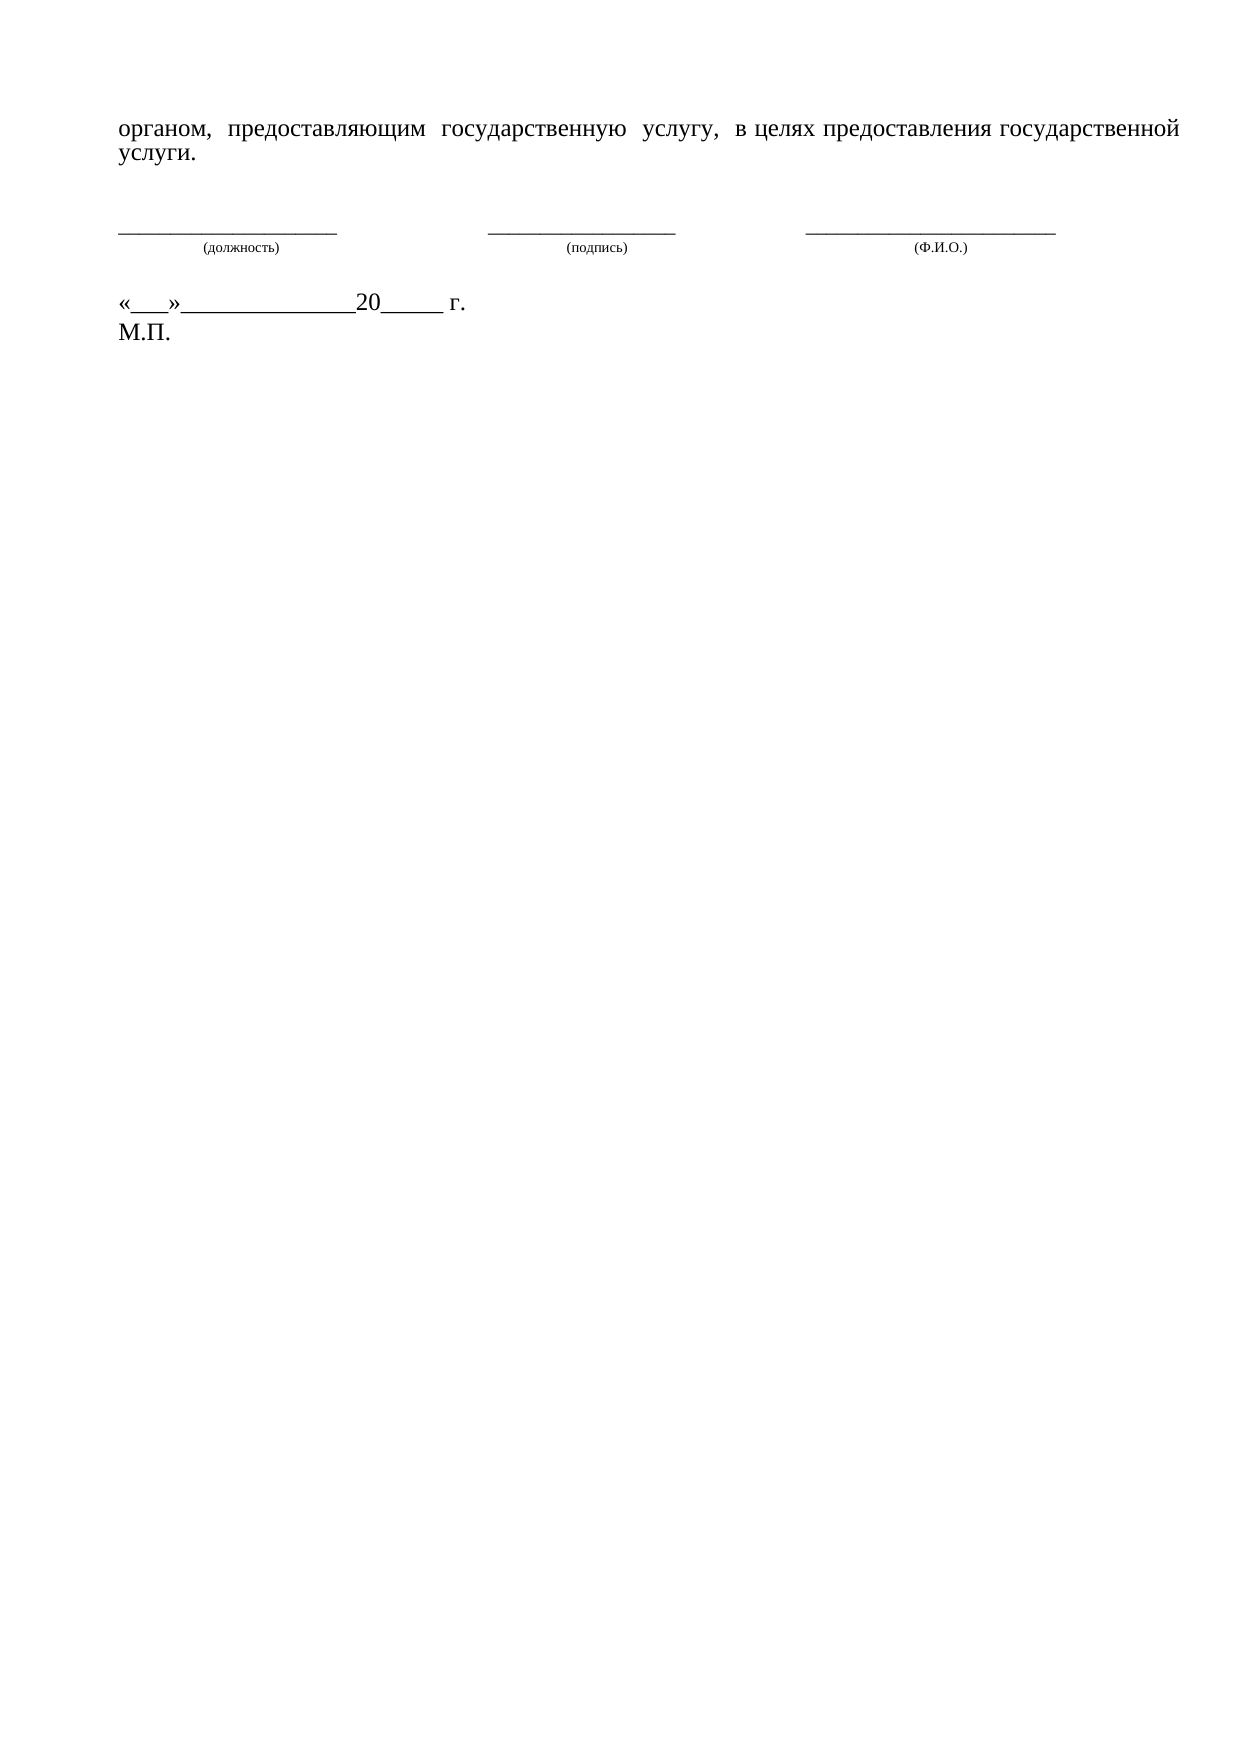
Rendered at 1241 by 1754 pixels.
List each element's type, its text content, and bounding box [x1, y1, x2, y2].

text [118, 118, 1181, 165]
text (должность) (подпись) (Ф.И.О.) [203, 239, 1181, 256]
text М.П. [118, 317, 1181, 346]
text _____________________ __________________ ________________________ [118, 213, 1181, 237]
text «___»______________20_____ г. [118, 287, 1181, 316]
